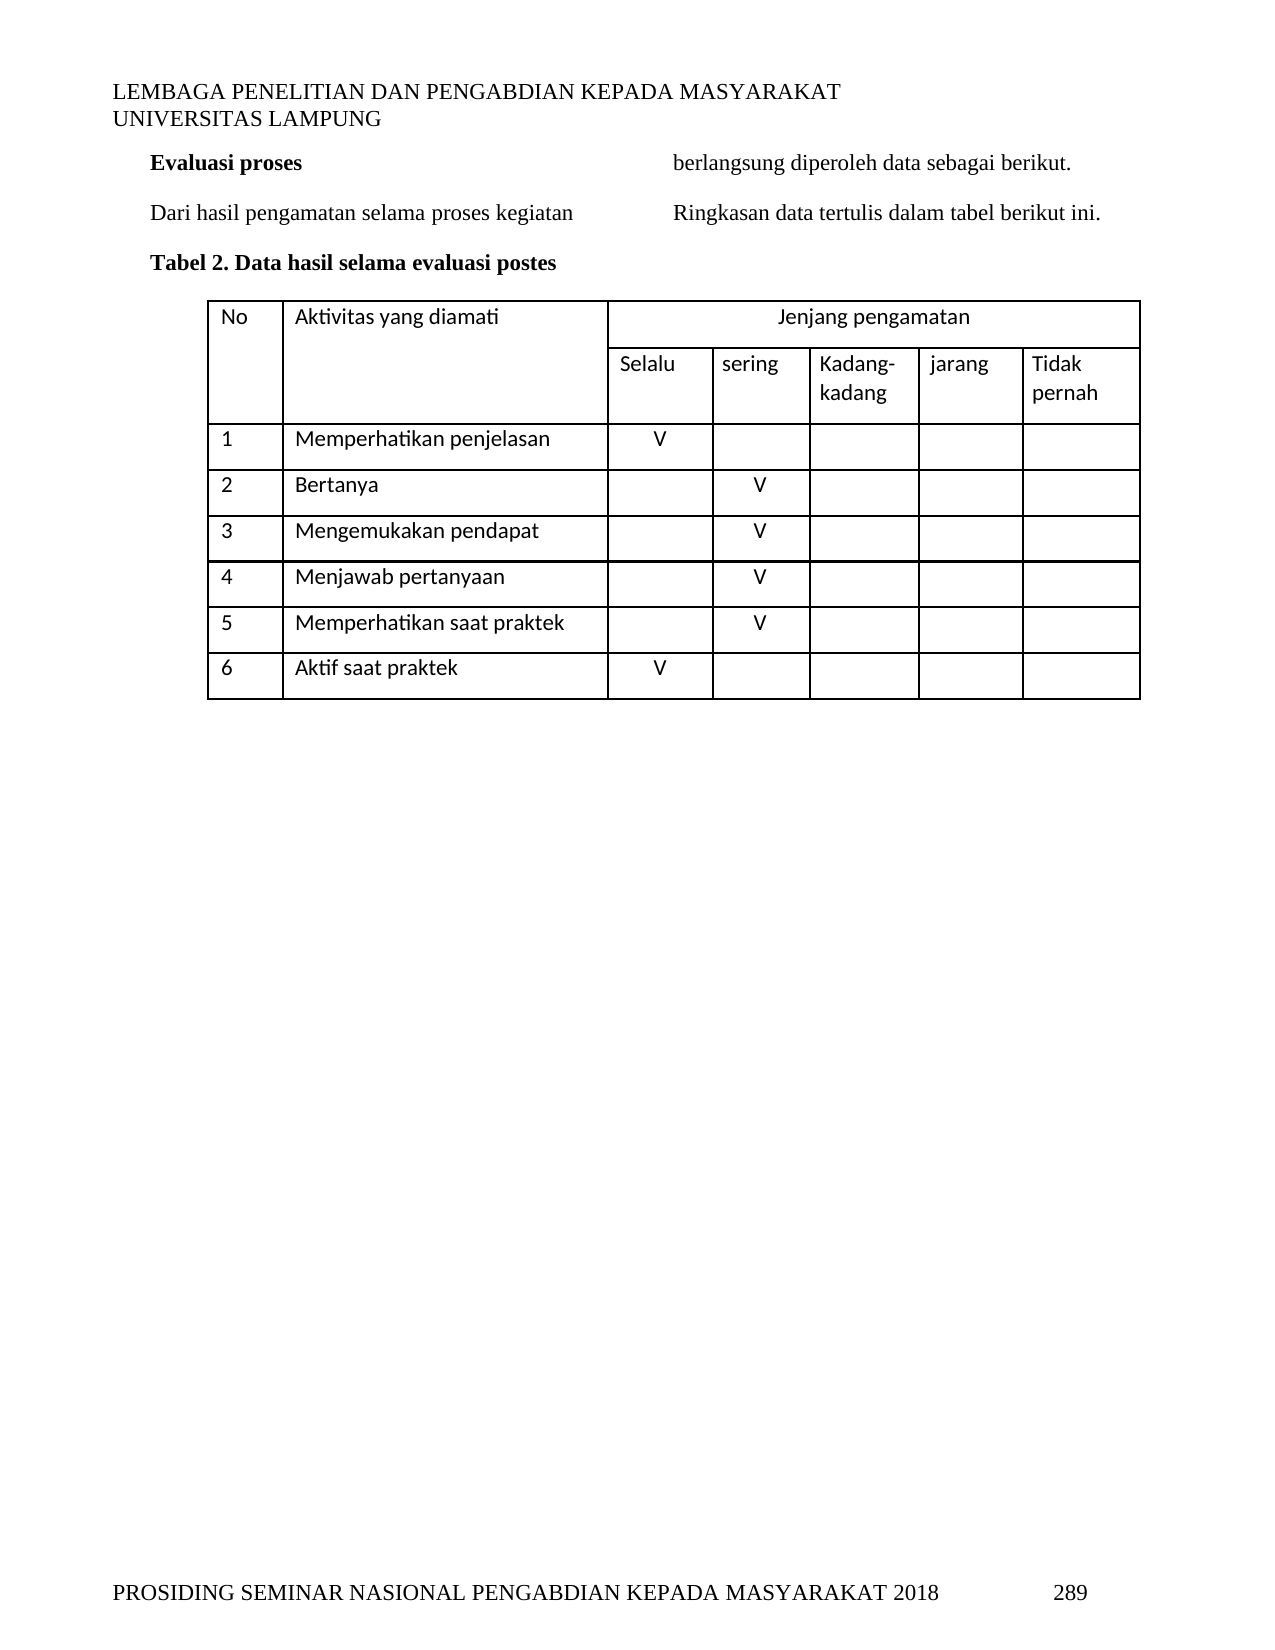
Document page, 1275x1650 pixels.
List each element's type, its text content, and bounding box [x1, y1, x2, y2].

table_cell [1024, 425, 1139, 469]
table_cell [920, 608, 1022, 652]
table_cell [811, 563, 918, 606]
table_cell 6 [209, 654, 282, 697]
text Evaluasi proses berlangsung diperoleh data sebagai berikut. Dari hasil pengamatan selama proses kegiatan Ringkasan data tertulis dalam tabel berikut ini. Tabel 2. Data hasil selama evaluasi postes [150, 148, 1102, 276]
table_cell [811, 654, 918, 697]
table_cell Memperhatikan saat praktek [284, 608, 607, 652]
table_cell [811, 517, 918, 560]
table_cell [609, 517, 712, 560]
table_cell [920, 654, 1022, 697]
text PROSIDING SEMINAR NASIONAL PENGABDIAN KEPADA MASYARAKAT 2018 289 [112, 1579, 1150, 1605]
table_cell [811, 425, 918, 469]
table_cell V [609, 654, 712, 697]
table_cell Mengemukakan pendapat [284, 517, 607, 560]
table_cell sering [714, 349, 809, 423]
table_cell jarang [920, 349, 1022, 423]
table_cell Kadang- kadang [811, 349, 918, 423]
table_cell [811, 608, 918, 652]
text LEMBAGA PENELITIAN DAN PENGABDIAN KEPADA MASYARAKAT UNIVERSITAS LAMPUNG [112, 78, 843, 131]
table_cell [920, 471, 1022, 514]
table_cell 3 [209, 517, 282, 560]
table_cell [920, 517, 1022, 560]
table_cell V [714, 608, 809, 652]
table_cell Menjawab pertanyaan [284, 563, 607, 606]
table_cell [609, 608, 712, 652]
table_cell Aktif saat praktek [284, 654, 607, 697]
table_cell [920, 425, 1022, 469]
table_cell [609, 563, 712, 606]
table_cell [1024, 471, 1139, 514]
table_cell V [714, 563, 809, 606]
table_header Aktivitas yang diamati [284, 302, 607, 423]
table_cell 5 [209, 608, 282, 652]
table_cell 1 [209, 425, 282, 469]
table_cell Memperhatikan penjelasan [284, 425, 607, 469]
table_cell [920, 563, 1022, 606]
table_cell [714, 654, 809, 697]
table_cell [714, 425, 809, 469]
table_cell Bertanya [284, 471, 607, 514]
table_cell [1024, 608, 1139, 652]
table_cell 4 [209, 563, 282, 606]
table_cell V [714, 471, 809, 514]
table_cell V [609, 425, 712, 469]
table_cell Selalu [609, 349, 712, 423]
table_cell Tidak pernah [1024, 349, 1139, 423]
table_cell [1024, 563, 1139, 606]
table_cell [1024, 654, 1139, 697]
table_cell 2 [209, 471, 282, 514]
table_header No [209, 302, 282, 423]
table_header Jenjang pengamatan [609, 302, 1139, 347]
table_cell [609, 471, 712, 514]
table_cell V [714, 517, 809, 560]
table_cell [1024, 517, 1139, 560]
table_cell [811, 471, 918, 514]
